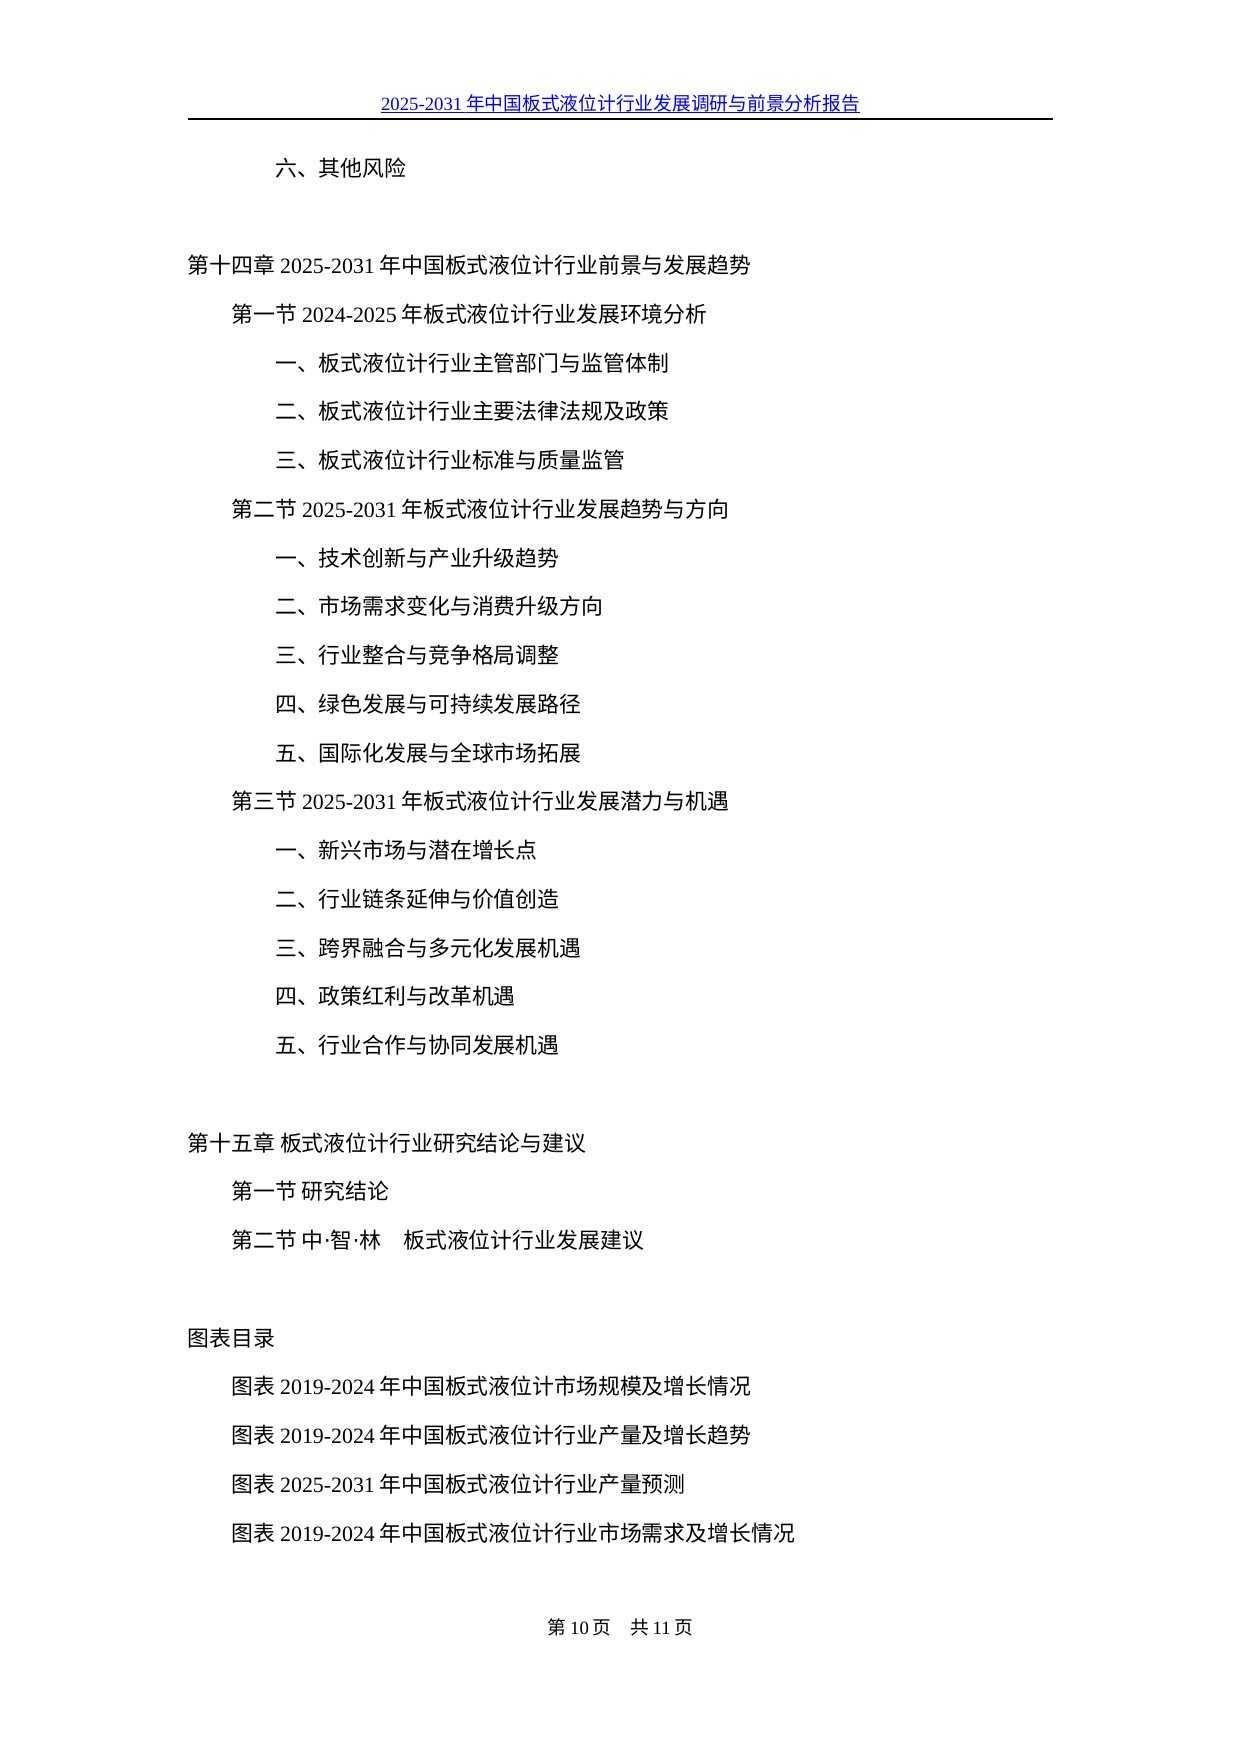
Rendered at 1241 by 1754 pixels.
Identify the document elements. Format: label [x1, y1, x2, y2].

text [187, 150, 1053, 1548]
